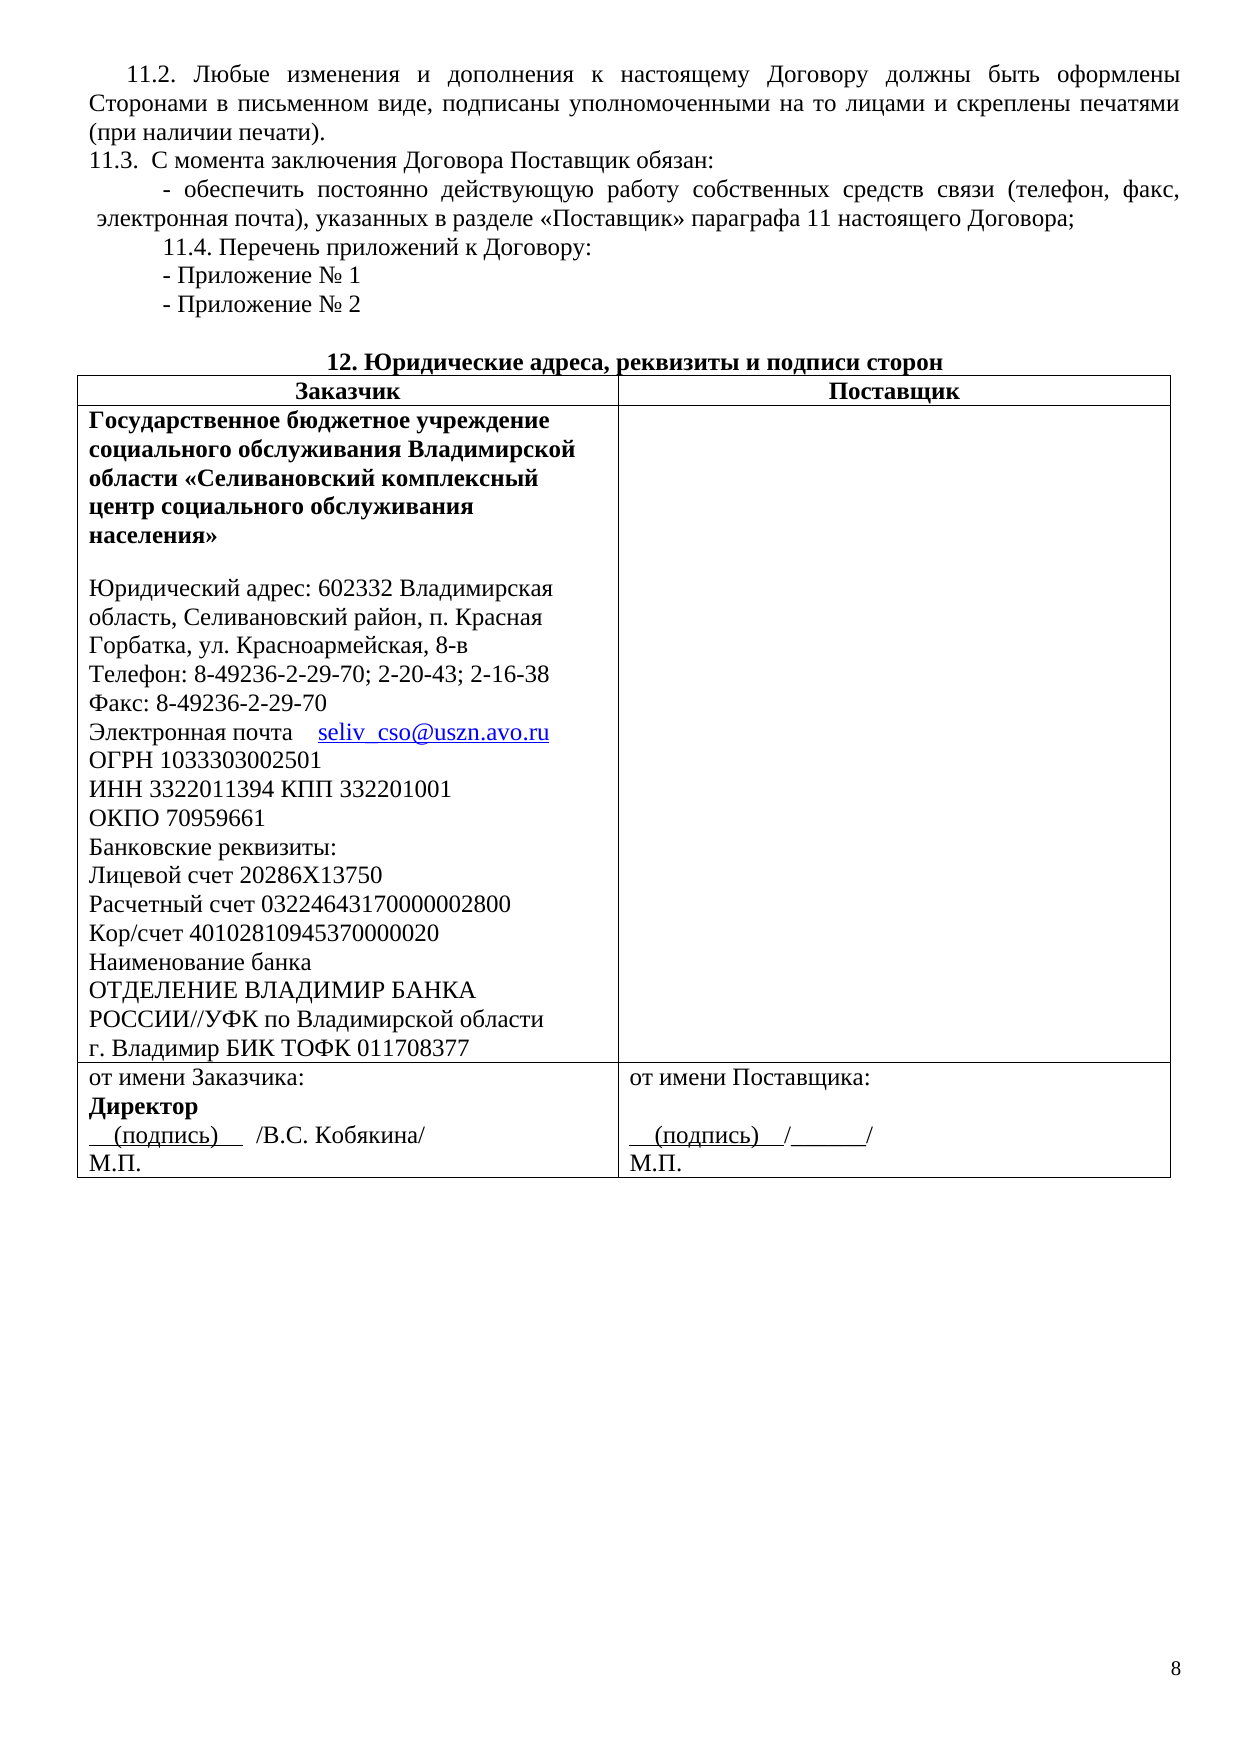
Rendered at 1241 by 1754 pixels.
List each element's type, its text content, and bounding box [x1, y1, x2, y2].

text - Приложение № 2 [89, 289, 1181, 318]
table_header Заказчик [78, 376, 618, 404]
text - обеспечить постоянно действующую работу собственных средств связи (телефон, факс, электронная почта), указанных в разделе «Поставщик» параграфа 11 настоящего Договора; [96, 174, 1181, 232]
table_cell [619, 406, 1170, 1062]
subtitle 11.4. Перечень приложений к Договору: [89, 232, 1181, 260]
text 11.2. Любые изменения и дополнения к настоящему Договору должны быть оформлены Сторонами в письменном виде, подписаны уполномоченными на то лицами и скреплены печатями (при наличии печати). [89, 59, 1181, 145]
table_header Поставщик [619, 376, 1170, 404]
text - Приложение № 1 [89, 260, 1181, 289]
table_cell от имени Поставщика: (подпись) /______/ М.П. [619, 1063, 1170, 1177]
table_cell от имени Заказчика: Директор (подпись) /В.С. Кобякина/ М.П. [78, 1063, 618, 1177]
subtitle 12. Юридические адреса, реквизиты и подписи сторон [89, 347, 1181, 375]
table_cell Государственное бюджетное учреждение социального обслуживания Владимирской области «Селивановский комплексный центр социального обслуживания населения» Юридический адрес: 602332 Владимирская область, Селивановский район, п. Красная Горбатка, ул. Красноармейская, 8-в Телефон: 8-49236-2-29-70; 2-20-43; 2-16-38 Факс: 8-49236-2-29-70 Электронная почта seliv_cso@uszn.avo.ru ОГРН 1033303002501 ИНН 3322011394 КПП 332201001 ОКПО 70959661 Банковские реквизиты: Лицевой счет 20286Х13750 Расчетный счет 03224643170000002800 Кор/счет 40102810945370000020 Наименование банка ОТДЕЛЕНИЕ ВЛАДИМИР БАНКА РОССИИ//УФК по Владимирской области г. Владимир БИК ТОФК 011708377 [78, 406, 618, 1062]
text 11.3. С момента заключения Договора Поставщик обязан: [89, 145, 1181, 174]
